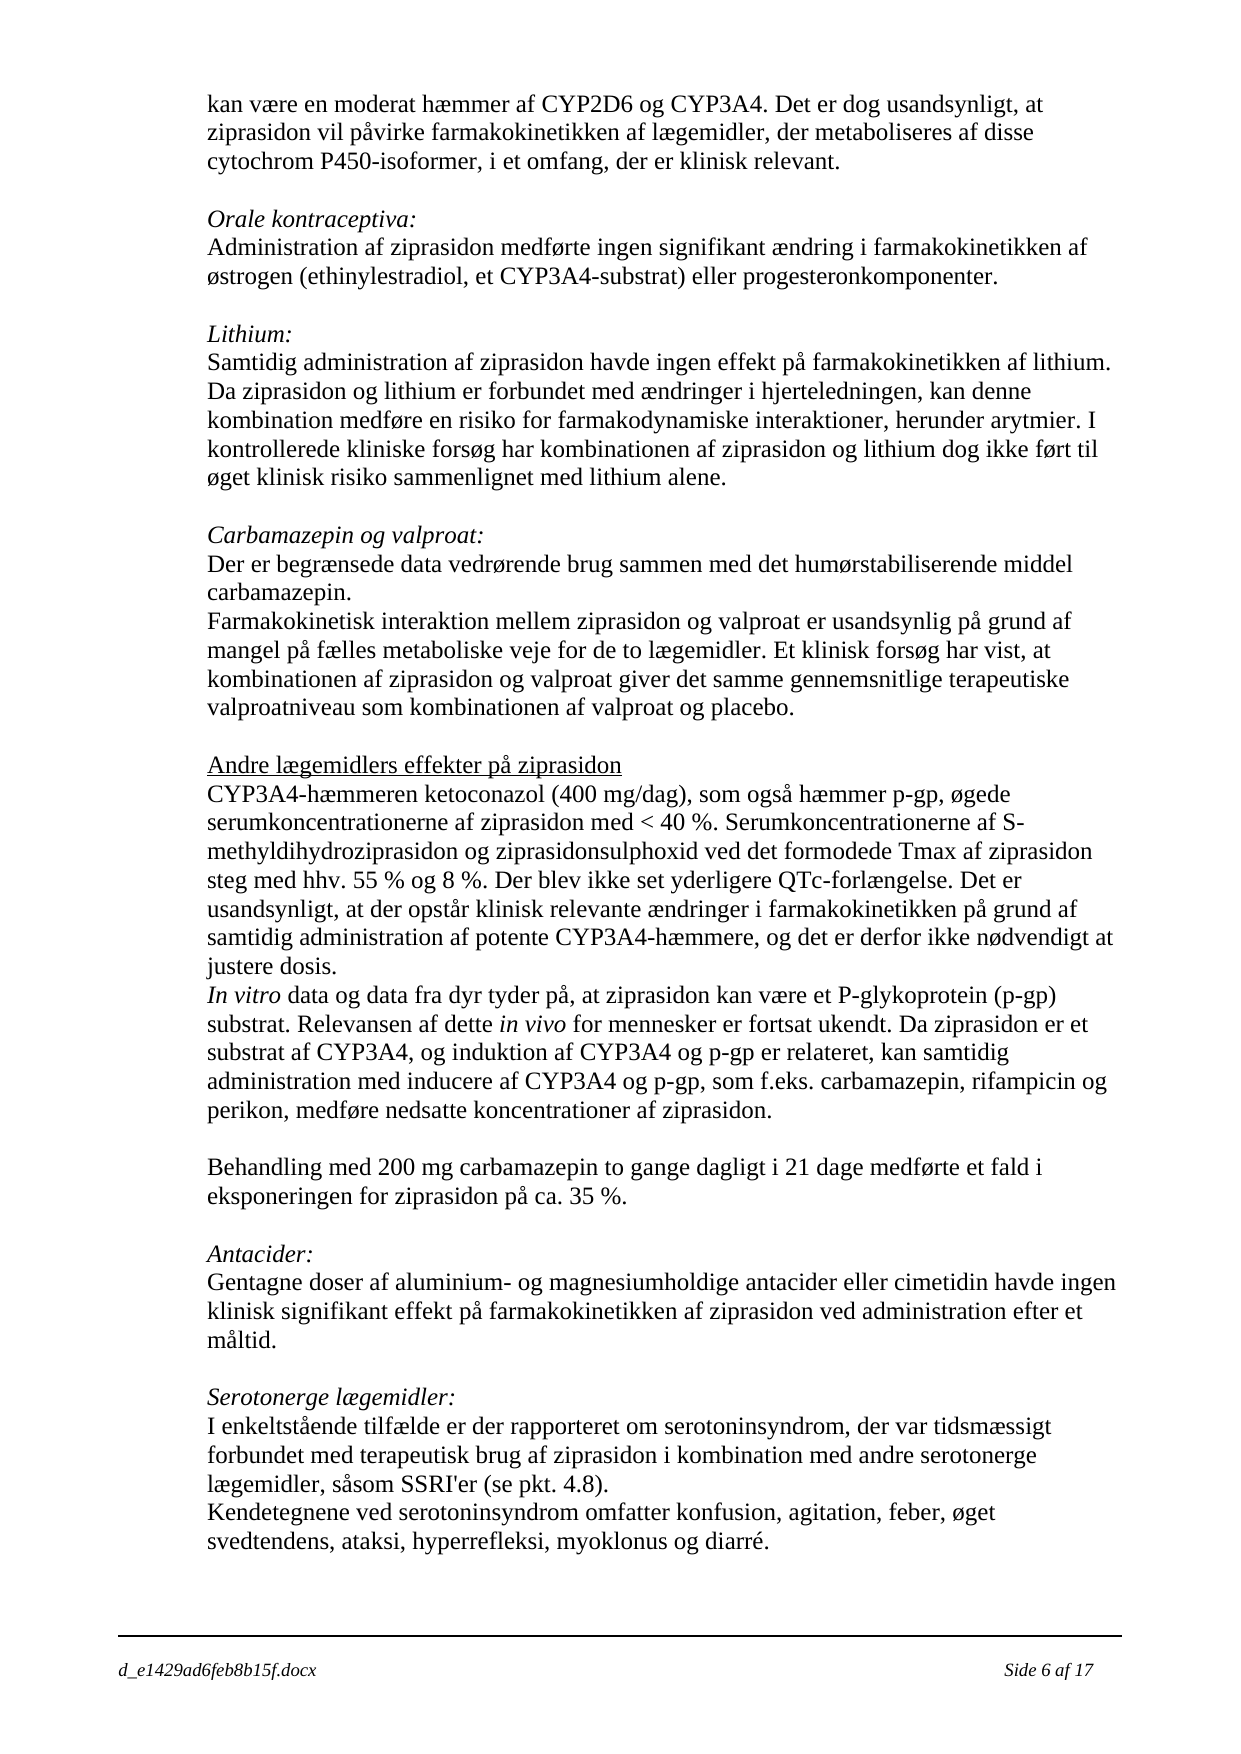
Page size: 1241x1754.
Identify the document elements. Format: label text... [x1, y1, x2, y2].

text CYP3A4-hæmmeren ketoconazol (400 mg/dag), som også hæmmer p-gp, øgede serumkoncentrationerne af ziprasidon med < 40 %. Serumkoncentrationerne af S-methyldihydroziprasidon og ziprasidonsulphoxid ved det formodede Tmax af ziprasidon steg med hhv. 55 % og 8 %. Der blev ikke set yderligere QTc-forlængelse. Det er usandsynligt, at der opstår klinisk relevante ændringer i farmakokinetikken på grund af samtidig administration af potente CYP3A4-hæmmere, og det er derfor ikke nødvendigt at justere dosis. [207, 779, 1122, 980]
text Antacider: [207, 1239, 1122, 1267]
text Farmakokinetisk interaktion mellem ziprasidon og valproat er usandsynlig på grund af mangel på fælles metaboliske veje for de to lægemidler. Et klinisk forsøg har vist, at kombinationen af ziprasidon og valproat giver det samme gennemsnitlige terapeutiske valproatniveau som kombinationen af valproat og placebo. [207, 606, 1122, 721]
text Kendetegnene ved serotoninsyndrom omfatter konfusion, agitation, feber, øget svedtendens, ataksi, hyperrefleksi, myoklonus og diarré. [207, 1497, 1122, 1555]
text Andre lægemidlers effekter på ziprasidon [207, 750, 1122, 779]
text Orale kontraceptiva: [207, 204, 1122, 232]
text In vitro data og data fra dyr tyder på, at ziprasidon kan være et P-glykoprotein (p-gp) substrat. Relevansen af dette in vivo for mennesker er fortsat ukendt. Da ziprasidon er et substrat af CYP3A4, og induktion af CYP3A4 og p-gp er relateret, kan samtidig administration med inducere af CYP3A4 og p-gp, som f.eks. carbamazepin, rifampicin og perikon, medføre nedsatte koncentrationer af ziprasidon. [207, 980, 1122, 1124]
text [207, 89, 1122, 175]
text Administration af ziprasidon medførte ingen signifikant ændring i farmakokinetikken af østrogen (ethinylestradiol, et CYP3A4-substrat) eller progesteronkomponenter. [207, 232, 1122, 290]
text Serotonerge lægemidler: [207, 1382, 1122, 1411]
text Behandling med 200 mg carbamazepin to gange dagligt i 21 dage medførte et fald i eksponeringen for ziprasidon på ca. 35 %. [207, 1152, 1122, 1210]
text Lithium: [207, 319, 1122, 347]
text I enkeltstående tilfælde er der rapporteret om serotoninsyndrom, der var tidsmæssigt forbundet med terapeutisk brug af ziprasidon i kombination med andre serotonerge lægemidler, såsom SSRI'er (se pkt. 4.8). [207, 1411, 1122, 1497]
text Der er begrænsede data vedrørende brug sammen med det humørstabiliserende middel carbamazepin. [207, 549, 1122, 606]
text Da ziprasidon og lithium er forbundet med ændringer i hjerteledningen, kan denne kombination medføre en risiko for farmakodynamiske interaktioner, herunder arytmier. I kontrollerede kliniske forsøg har kombinationen af ziprasidon og lithium dog ikke ført til øget klinisk risiko sammenlignet med lithium alene. [207, 376, 1122, 491]
text Gentagne doser af aluminium- og magnesiumholdige antacider eller cimetidin havde ingen klinisk signifikant effekt på farmakokinetikken af ziprasidon ved administration efter et måltid. [207, 1267, 1122, 1354]
text Carbamazepin og valproat: [207, 520, 1122, 549]
text Samtidig administration af ziprasidon havde ingen effekt på farmakokinetikken af lithium. [207, 347, 1122, 376]
